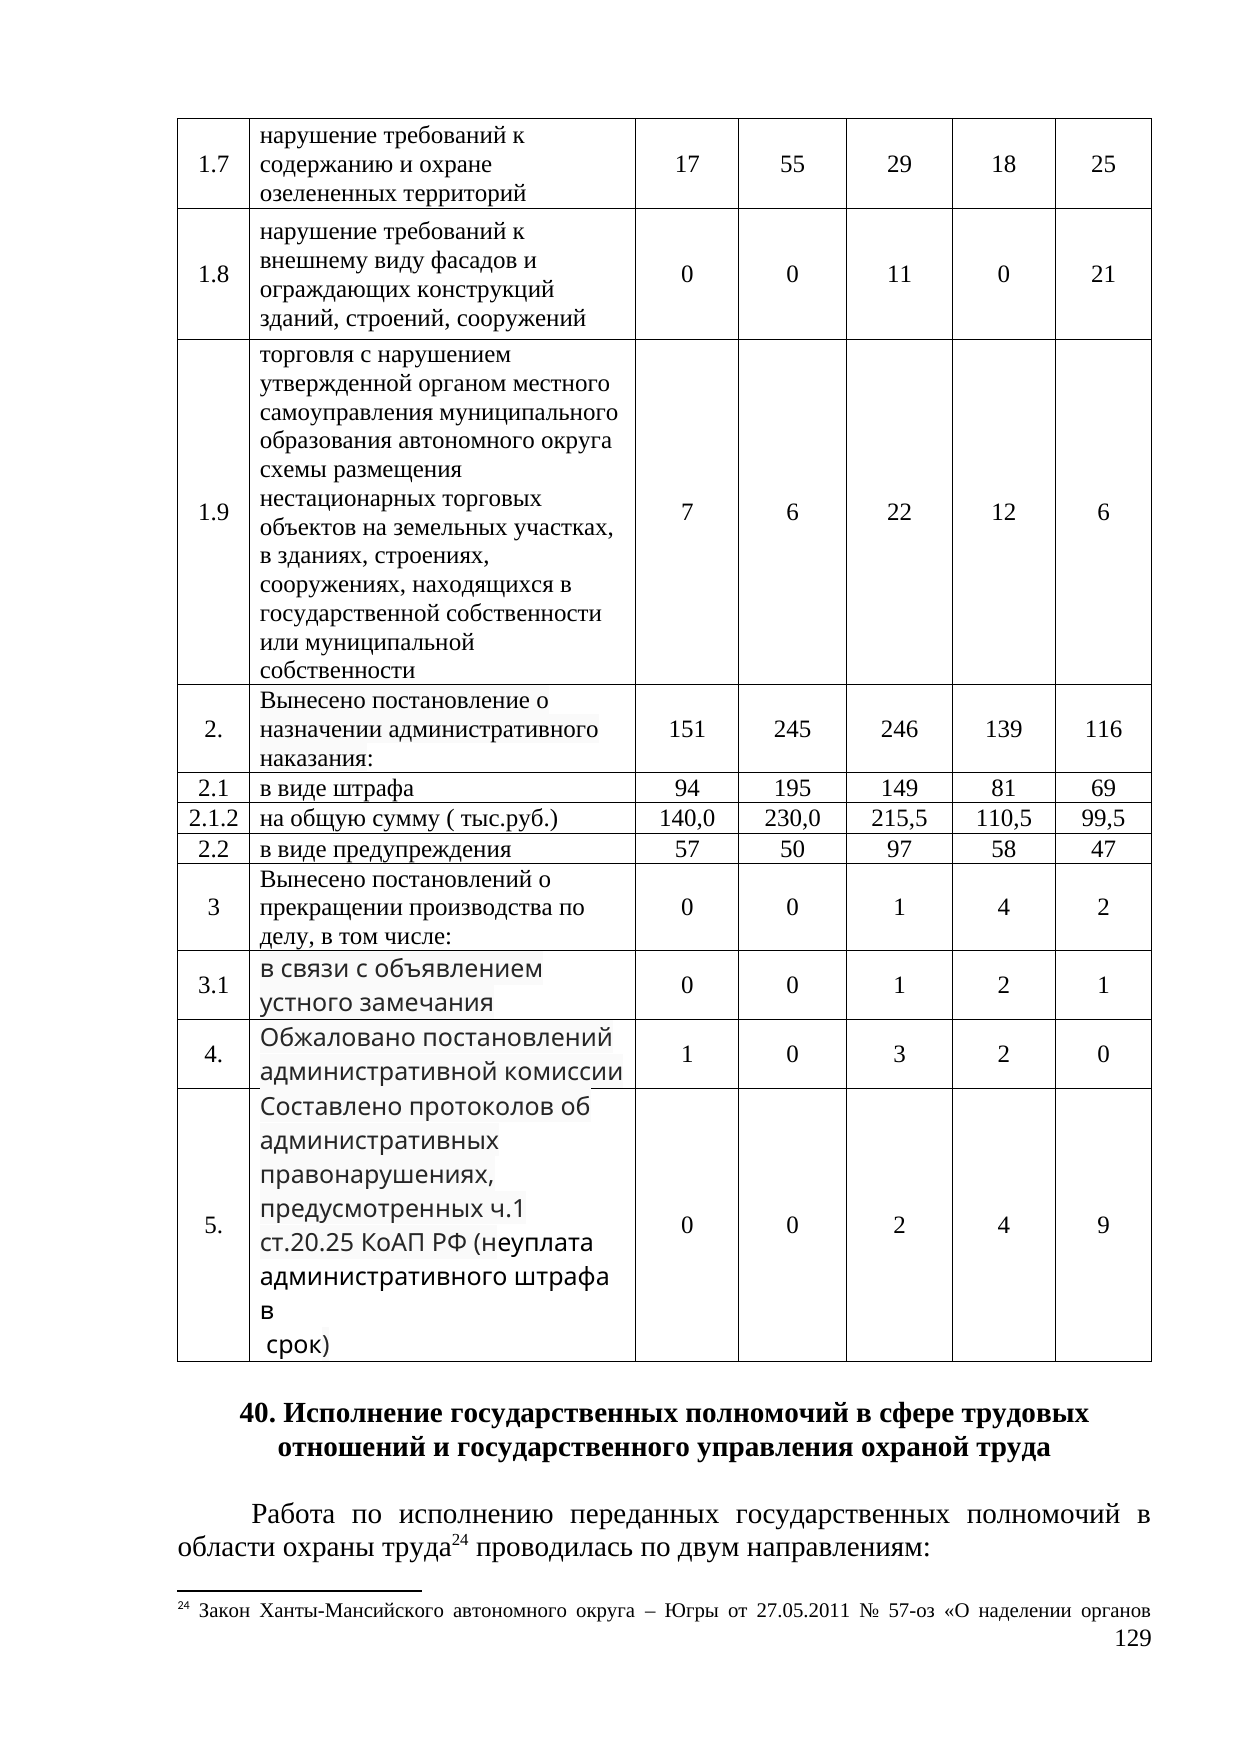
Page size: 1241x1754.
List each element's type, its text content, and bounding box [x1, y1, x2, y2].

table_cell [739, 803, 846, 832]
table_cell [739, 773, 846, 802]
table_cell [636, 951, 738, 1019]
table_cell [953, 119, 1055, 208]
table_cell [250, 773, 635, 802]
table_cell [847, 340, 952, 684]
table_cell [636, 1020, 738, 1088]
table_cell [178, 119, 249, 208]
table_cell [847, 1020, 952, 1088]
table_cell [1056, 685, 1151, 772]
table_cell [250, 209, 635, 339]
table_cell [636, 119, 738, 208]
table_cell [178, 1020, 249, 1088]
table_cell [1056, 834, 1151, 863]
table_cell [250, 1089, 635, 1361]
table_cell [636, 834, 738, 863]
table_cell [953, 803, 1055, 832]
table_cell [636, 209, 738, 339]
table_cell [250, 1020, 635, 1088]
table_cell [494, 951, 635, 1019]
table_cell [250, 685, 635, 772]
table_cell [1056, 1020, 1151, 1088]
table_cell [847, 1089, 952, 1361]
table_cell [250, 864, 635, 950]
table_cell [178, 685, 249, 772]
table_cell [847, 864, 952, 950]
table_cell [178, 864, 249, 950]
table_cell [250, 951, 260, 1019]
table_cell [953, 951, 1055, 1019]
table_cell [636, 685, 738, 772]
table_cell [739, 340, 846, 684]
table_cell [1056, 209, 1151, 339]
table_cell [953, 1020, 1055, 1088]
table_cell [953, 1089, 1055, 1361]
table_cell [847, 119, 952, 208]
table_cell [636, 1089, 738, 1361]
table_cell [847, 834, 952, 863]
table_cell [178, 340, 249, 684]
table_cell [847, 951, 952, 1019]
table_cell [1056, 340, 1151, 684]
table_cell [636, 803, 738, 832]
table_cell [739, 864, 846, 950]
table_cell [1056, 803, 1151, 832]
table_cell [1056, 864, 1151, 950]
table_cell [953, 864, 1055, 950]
text 40. Исполнение государственных полномочий в сфере трудовых [177, 1395, 1152, 1429]
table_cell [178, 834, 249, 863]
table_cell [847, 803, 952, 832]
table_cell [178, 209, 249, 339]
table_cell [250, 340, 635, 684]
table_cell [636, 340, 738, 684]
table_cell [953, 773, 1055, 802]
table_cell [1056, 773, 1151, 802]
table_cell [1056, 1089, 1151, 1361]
text отношений и государственного управления охраной труда [177, 1429, 1152, 1462]
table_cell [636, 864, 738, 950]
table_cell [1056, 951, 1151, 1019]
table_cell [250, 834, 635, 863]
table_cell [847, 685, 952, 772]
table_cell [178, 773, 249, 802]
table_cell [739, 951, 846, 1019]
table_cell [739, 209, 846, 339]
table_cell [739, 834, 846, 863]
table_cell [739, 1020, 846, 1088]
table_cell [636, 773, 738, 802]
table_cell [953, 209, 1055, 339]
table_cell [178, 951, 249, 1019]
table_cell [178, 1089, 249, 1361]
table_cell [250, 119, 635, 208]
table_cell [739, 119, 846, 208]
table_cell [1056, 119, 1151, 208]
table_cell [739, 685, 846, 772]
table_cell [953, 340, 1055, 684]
text Работа по исполнению переданных государственных полномочий в области охраны труда проводилась по двум направлениям: [177, 1496, 1152, 1563]
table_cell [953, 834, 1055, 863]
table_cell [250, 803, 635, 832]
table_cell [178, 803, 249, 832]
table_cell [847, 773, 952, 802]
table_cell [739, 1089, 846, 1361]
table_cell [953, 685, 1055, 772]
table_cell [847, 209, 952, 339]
